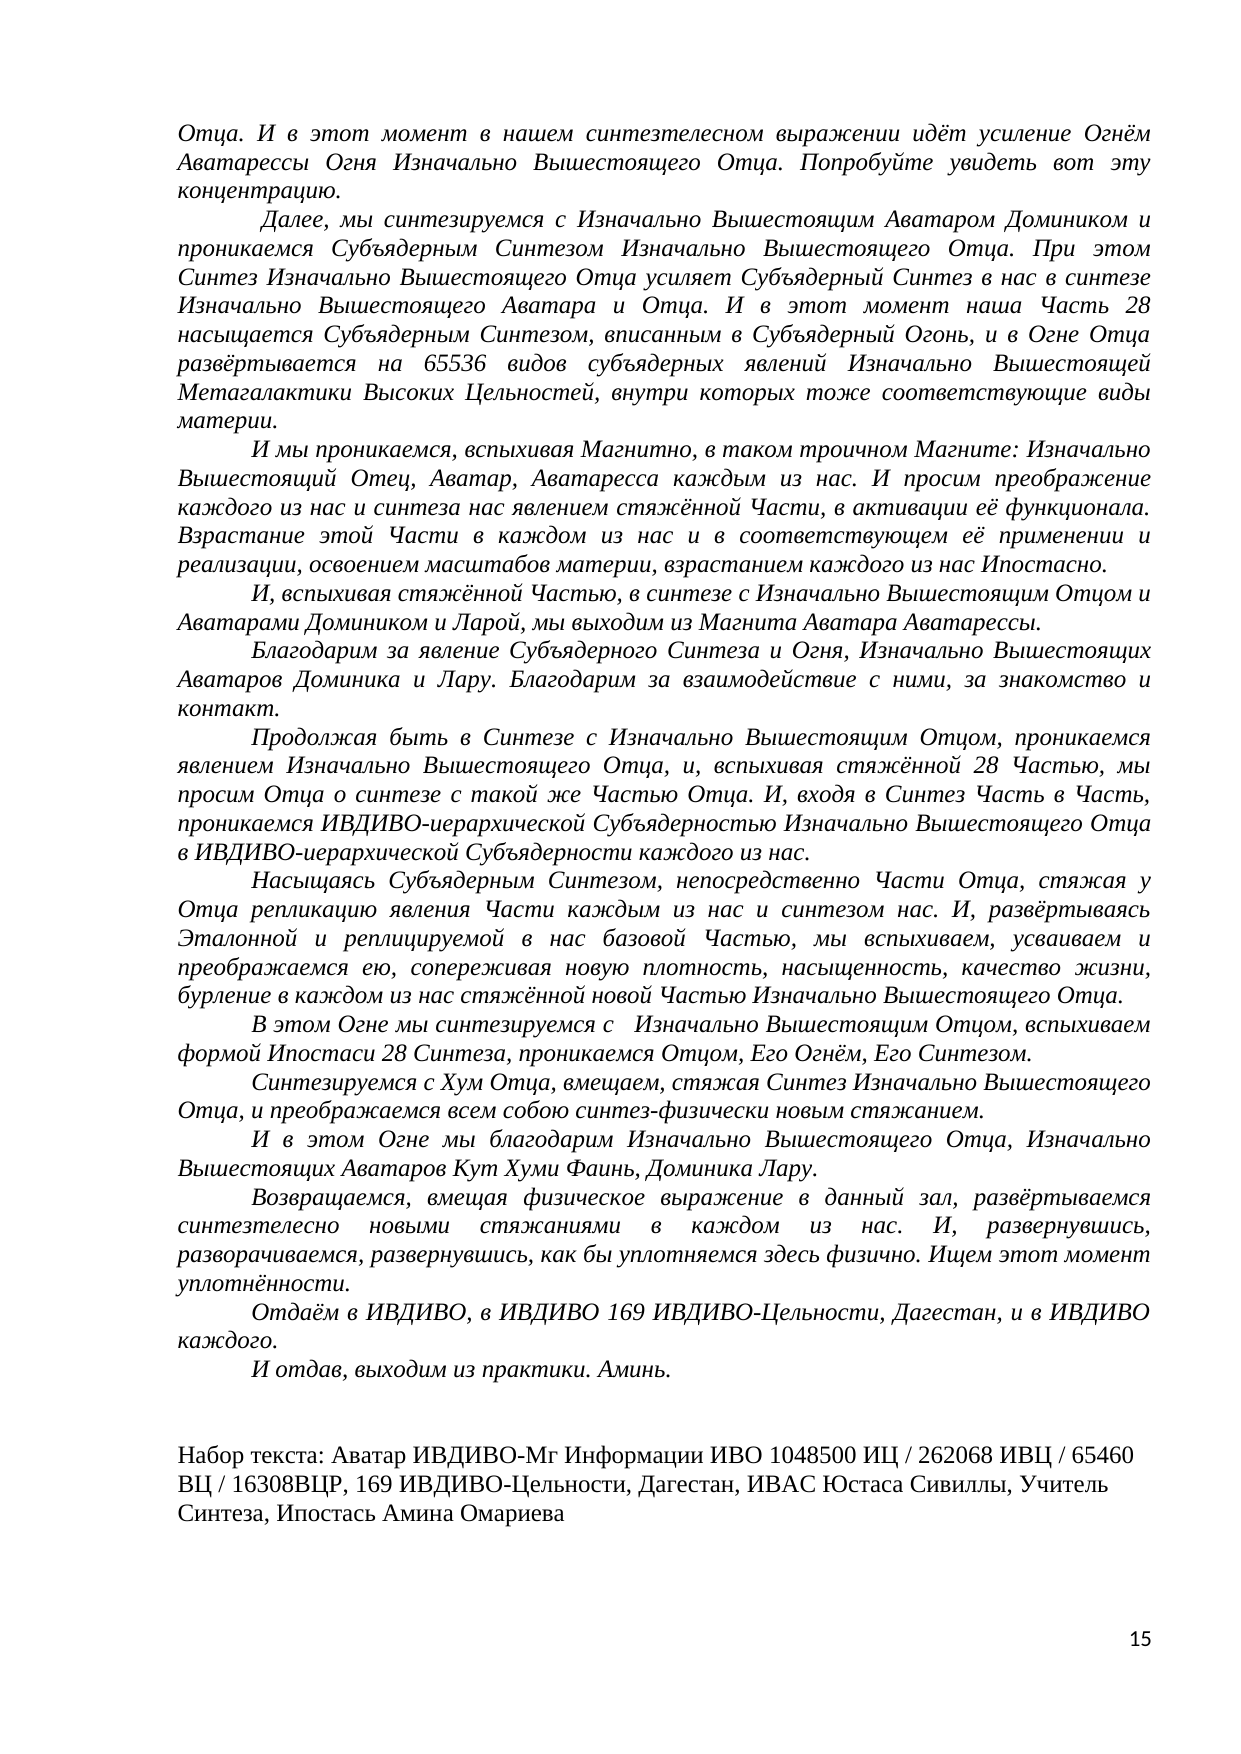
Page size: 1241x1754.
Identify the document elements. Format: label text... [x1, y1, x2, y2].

text Насыщаясь Субъядерным Синтезом, непосредственно Части Отца, стяжая у Отца репликацию явления Части каждым из нас и синтезом нас. И, развёртываясь Эталонной и реплицируемой в нас базовой Частью, мы вспыхиваем, усваиваем и преображаемся ею, сопереживая новую плотность, насыщенность, качество жизни, бурление в каждом из нас стяжённой новой Частью Изначально Вышестоящего Отца. [177, 866, 1152, 1009]
text Набор текста: Аватар ИВДИВО-Мг Информации ИВО 1048500 ИЦ / 262068 ИВЦ / 65460 ВЦ / 16308ВЦР, 169 ИВДИВО-Цельности, Дагестан, ИВАС Юстаса Сивиллы, Учитель Синтеза, Ипостась Амина Омариева [177, 1441, 1152, 1527]
text В этом Огне мы синтезируемся с Изначально Вышестоящим Отцом, вспыхиваем формой Ипостаси 28 Синтеза, проникаемся Отцом, Его Огнём, Его Синтезом. [177, 1009, 1152, 1067]
text Синтезируемся с Хум Отца, вмещаем, стяжая Синтез Изначально Вышестоящего Отца, и преображаемся всем собою синтез-физически новым стяжанием. [177, 1067, 1152, 1124]
text И в этом Огне мы благодарим Изначально Вышестоящего Отца, Изначально Вышестоящих Аватаров Кут Хуми Фаинь, Доминика Лару. [177, 1124, 1152, 1182]
text Возвращаемся, вмещая физическое выражение в данный зал, развёртываемся синтезтелесно новыми стяжаниями в каждом из нас. И, развернувшись, разворачиваемся, развернувшись, как бы уплотняемся здесь физично. Ищем этот момент уплотнённости. [177, 1182, 1152, 1297]
text Далее, мы синтезируемся с Изначально Вышестоящим Аватаром Домиником и проникаемся Субъядерным Синтезом Изначально Вышестоящего Отца. При этом Синтез Изначально Вышестоящего Отца усиляет Субъядерный Синтез в нас в синтезе Изначально Вышестоящего Аватара и Отца. И в этот момент наша Часть 28 насыщается Субъядерным Синтезом, вписанным в Субъядерный Огонь, и в Огне Отца развёртывается на 65536 видов субъядерных явлений Изначально Вышестоящей Метагалактики Высоких Цельностей, внутри которых тоже соответствующие виды материи. [177, 204, 1152, 434]
text И мы проникаемся, вспыхивая Магнитно, в таком троичном Магните: Изначально Вышестоящий Отец, Аватар, Аватаресса каждым из нас. И просим преображение каждого из нас и синтеза нас явлением стяжённой Части, в активации её функционала. Взрастание этой Части в каждом из нас и в соответствующем её применении и реализации, освоением масштабов материи, взрастанием каждого из нас Ипостасно. [177, 434, 1152, 578]
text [177, 118, 1152, 204]
text И, вспыхивая стяжённой Частью, в синтезе с Изначально Вышестоящим Отцом и Аватарами Домиником и Ларой, мы выходим из Магнита Аватара Аватарессы. [177, 578, 1152, 636]
text Благодарим за явление Субъядерного Синтеза и Огня, Изначально Вышестоящих Аватаров Доминика и Лару. Благодарим за взаимодействие с ними, за знакомство и контакт. [177, 636, 1152, 722]
text Продолжая быть в Синтезе с Изначально Вышестоящим Отцом, проникаемся явлением Изначально Вышестоящего Отца, и, вспыхивая стяжённой 28 Частью, мы просим Отца о синтезе с такой же Частью Отца. И, входя в Синтез Часть в Часть, проникаемся ИВДИВО-иерархической Субъядерностью Изначально Вышестоящего Отца в ИВДИВО-иерархической Субъядерности каждого из нас. [177, 722, 1152, 866]
text Отдаём в ИВДИВО, в ИВДИВО 169 ИВДИВО-Цельности, Дагестан, и в ИВДИВО каждого. [177, 1297, 1152, 1354]
text И отдав, выходим из практики. Аминь. [177, 1354, 1152, 1383]
